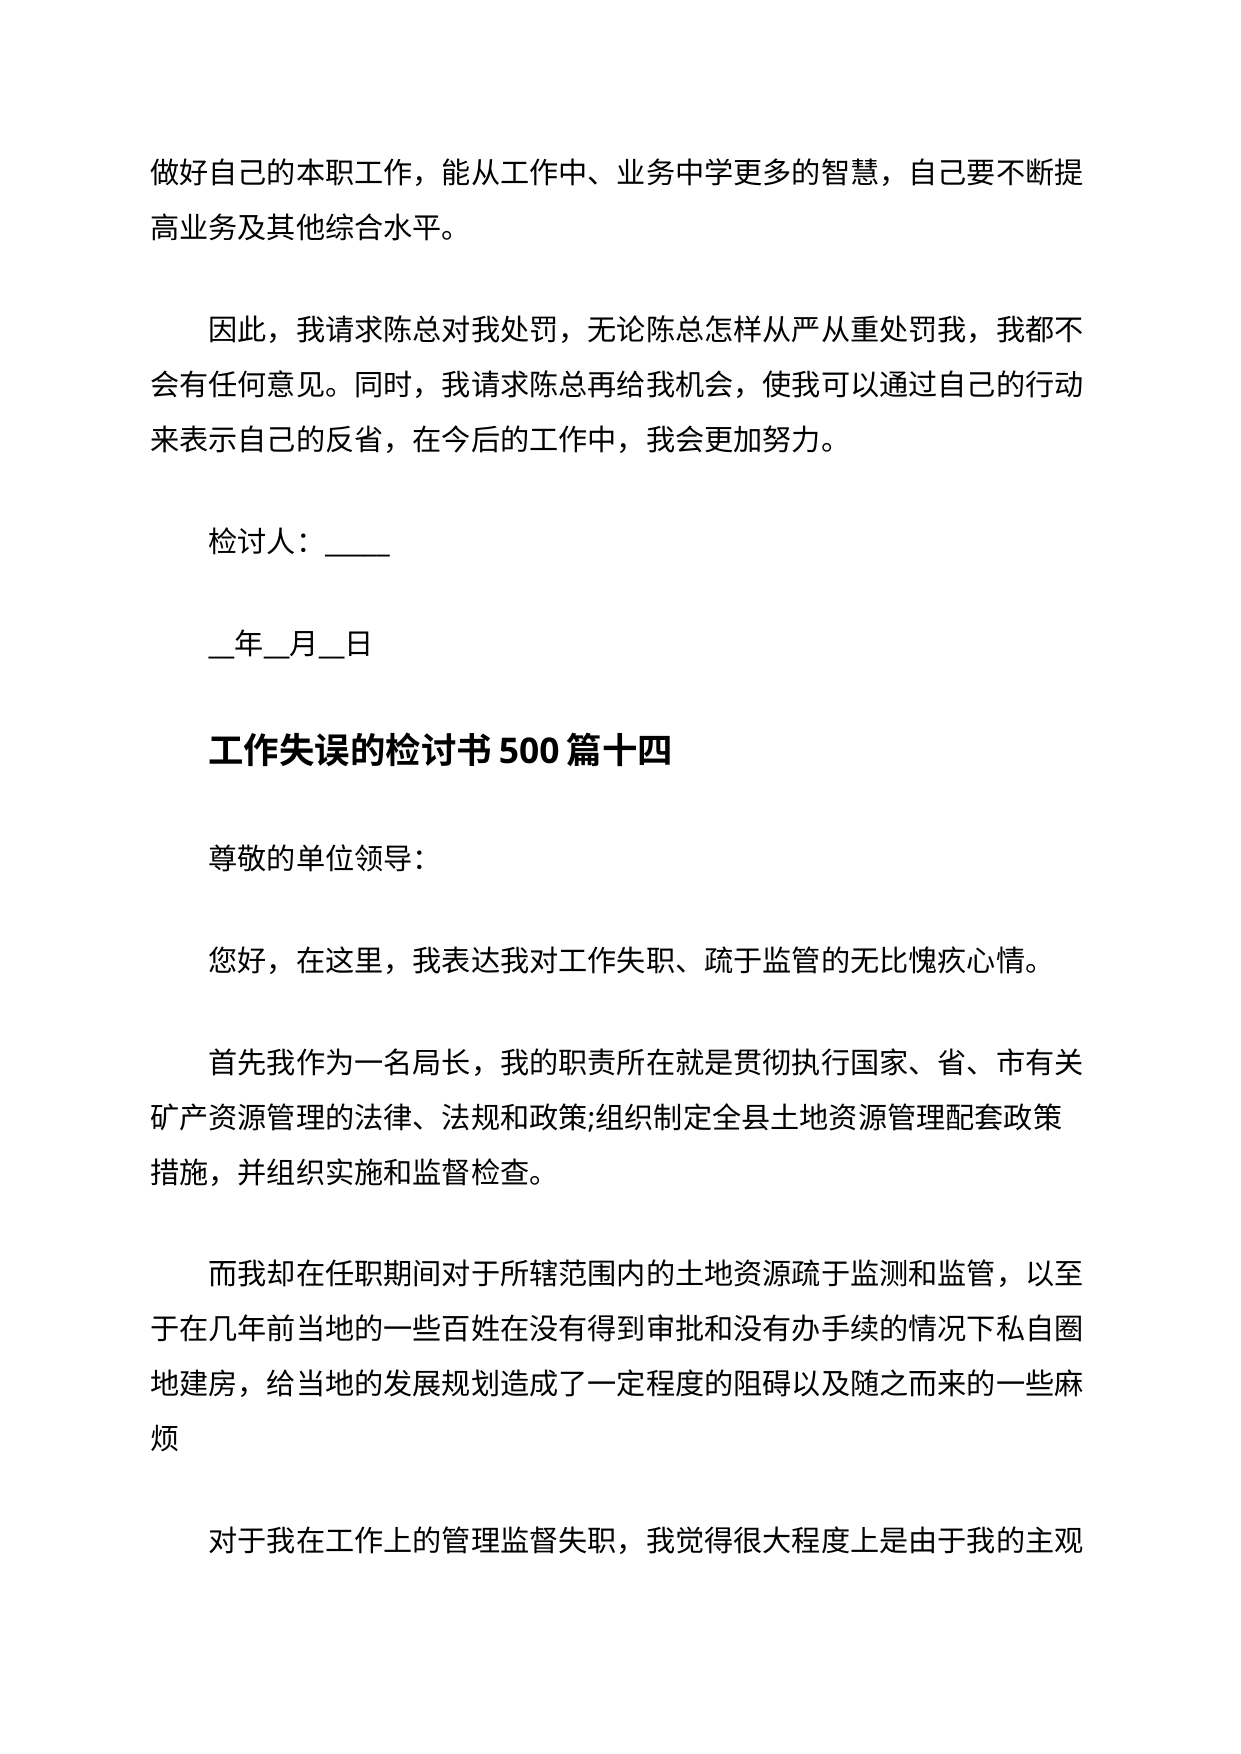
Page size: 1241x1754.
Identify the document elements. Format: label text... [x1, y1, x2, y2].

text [150, 150, 1090, 247]
text 因此，我请求陈总对我处罚，无论陈总怎样从严从重处罚我，我都不会有任何意见。同时，我请求陈总再给我机会，使我可以通过自己的行动来表示自己的反省，在今后的工作中，我会更加努力。 [150, 307, 1090, 459]
text 首先我作为一名局长，我的职责所在就是贯彻执行国家、省、市有关矿产资源管理的法律、法规和政策;组织制定全县土地资源管理配套政策措施，并组织实施和监督检查。 [150, 1039, 1090, 1191]
text 而我却在任职期间对于所辖范围内的土地资源疏于监测和监管，以至于在几年前当地的一些百姓在没有得到审批和没有办手续的情况下私自圈地建房，给当地的发展规划造成了一定程度的阻碍以及随之而来的一些麻烦 [150, 1251, 1090, 1458]
text 检讨人：_____ [150, 518, 1090, 561]
text 您好，在这里，我表达我对工作失职、疏于监管的无比愧疚心情。 [150, 937, 1090, 980]
text 工作失误的检讨书500篇十四 [150, 722, 1090, 773]
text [150, 1517, 1090, 1560]
text __年__月__日 [150, 620, 1090, 663]
text 尊敬的单位领导： [150, 836, 1090, 878]
